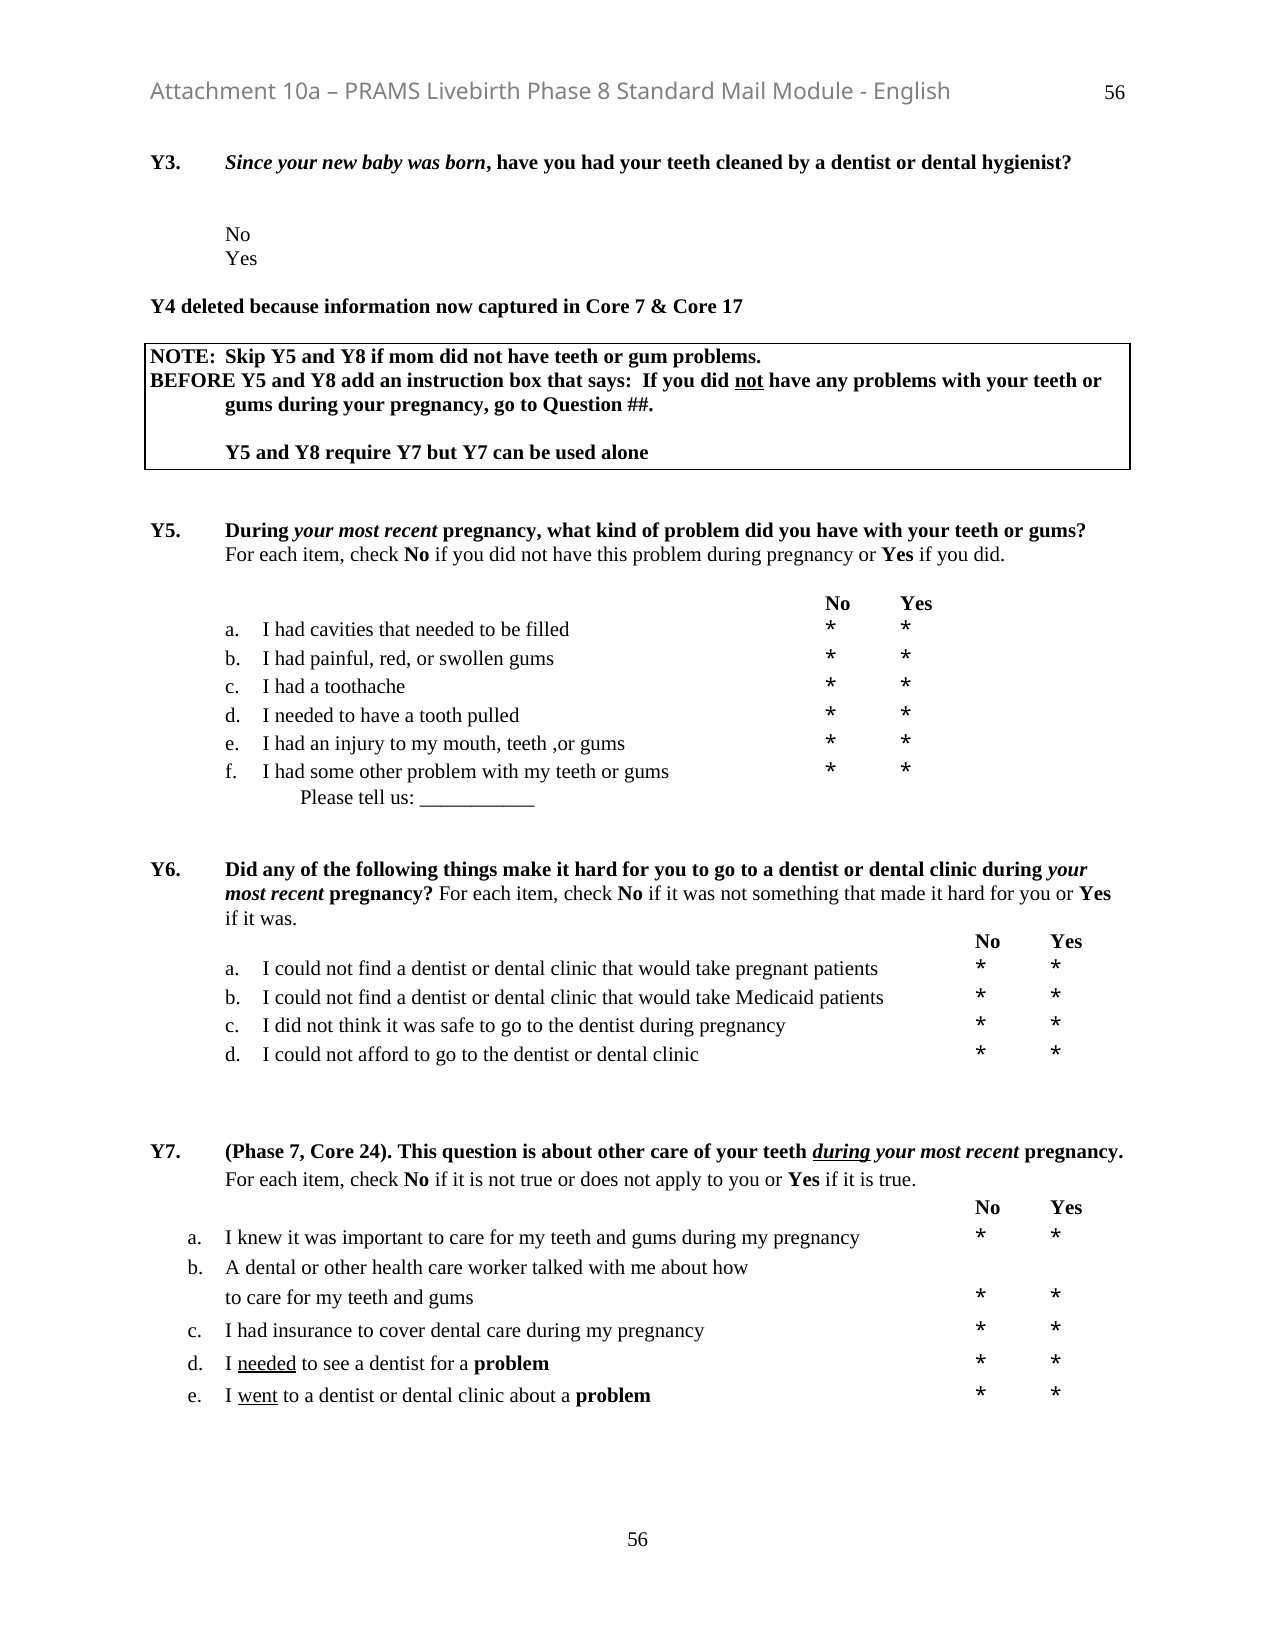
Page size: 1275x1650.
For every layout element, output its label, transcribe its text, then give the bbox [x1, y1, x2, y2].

list A dental or other health care worker talked with me about how [187, 1255, 1125, 1279]
text Y4 deleted because information now captured in Core 7 & Core 17 [150, 294, 1125, 318]
list I had painful, red, or swollen gums * * [225, 643, 1125, 671]
list I had an injury to my mouth, teeth ,or gums * * [225, 728, 1125, 757]
list I could not find a dentist or dental clinic that would take pregnant patients * * [225, 953, 1125, 982]
list I had cavities that needed to be filled * * [225, 614, 1125, 643]
list No Yes [975, 1195, 1125, 1219]
text No [225, 222, 1125, 246]
list to care for my teeth and gums * * [225, 1282, 1125, 1311]
text Yes [225, 246, 1125, 270]
list I went to a dentist or dental clinic about a problem * * [187, 1380, 1125, 1409]
list I had a toothache * * [225, 671, 1125, 700]
text Y5. During your most recent pregnancy, what kind of problem did you have with your teeth or gums? For each item, check No if you did not have this problem during pregnancy or Yes if you did. [150, 518, 1125, 566]
text Please tell us: ___________ [262, 785, 1125, 809]
list I needed to see a dentist for a problem * * [187, 1348, 1125, 1376]
list I did not think it was safe to go to the dentist during pregnancy * * [225, 1010, 1125, 1039]
list I knew it was important to care for my teeth and gums during my pregnancy * * [187, 1222, 1125, 1251]
list I had insurance to cover dental care during my pregnancy * * [187, 1315, 1125, 1343]
text Y6. Did any of the following things make it hard for you to go to a dentist or dental clinic during your most recent pregnancy? For each item, check No if it was not something that made it hard for you or Yes if it was. [150, 857, 1125, 929]
list I needed to have a tooth pulled * * [225, 700, 1125, 728]
list Y7. (Phase 7, Core 24). This question is about other care of your teeth during your most recent pregnancy. For each item, check No if it is not true or does not apply to you or Yes if it is true. [150, 1139, 1125, 1191]
text Y3. Since your new baby was born, have you had your teeth cleaned by a dentist or dental hygienist? [150, 150, 1125, 174]
text No Yes [150, 929, 1125, 953]
text BEFORE Y5 and Y8 add an instruction box that says: If you did not have any problems with your teeth or gums during your pregnancy, go to Question ##. [150, 368, 1125, 416]
text Y5 and Y8 require Y7 but Y7 can be used alone [146, 439, 1129, 469]
list I could not find a dentist or dental clinic that would take Medicaid patients * * [225, 982, 1125, 1010]
list I could not afford to go to the dentist or dental clinic * * [225, 1039, 1125, 1091]
list I had some other problem with my teeth or gums * * [225, 757, 1125, 785]
text No Yes [187, 590, 1125, 614]
text NOTE: Skip Y5 and Y8 if mom did not have teeth or gum problems. [146, 344, 1129, 368]
